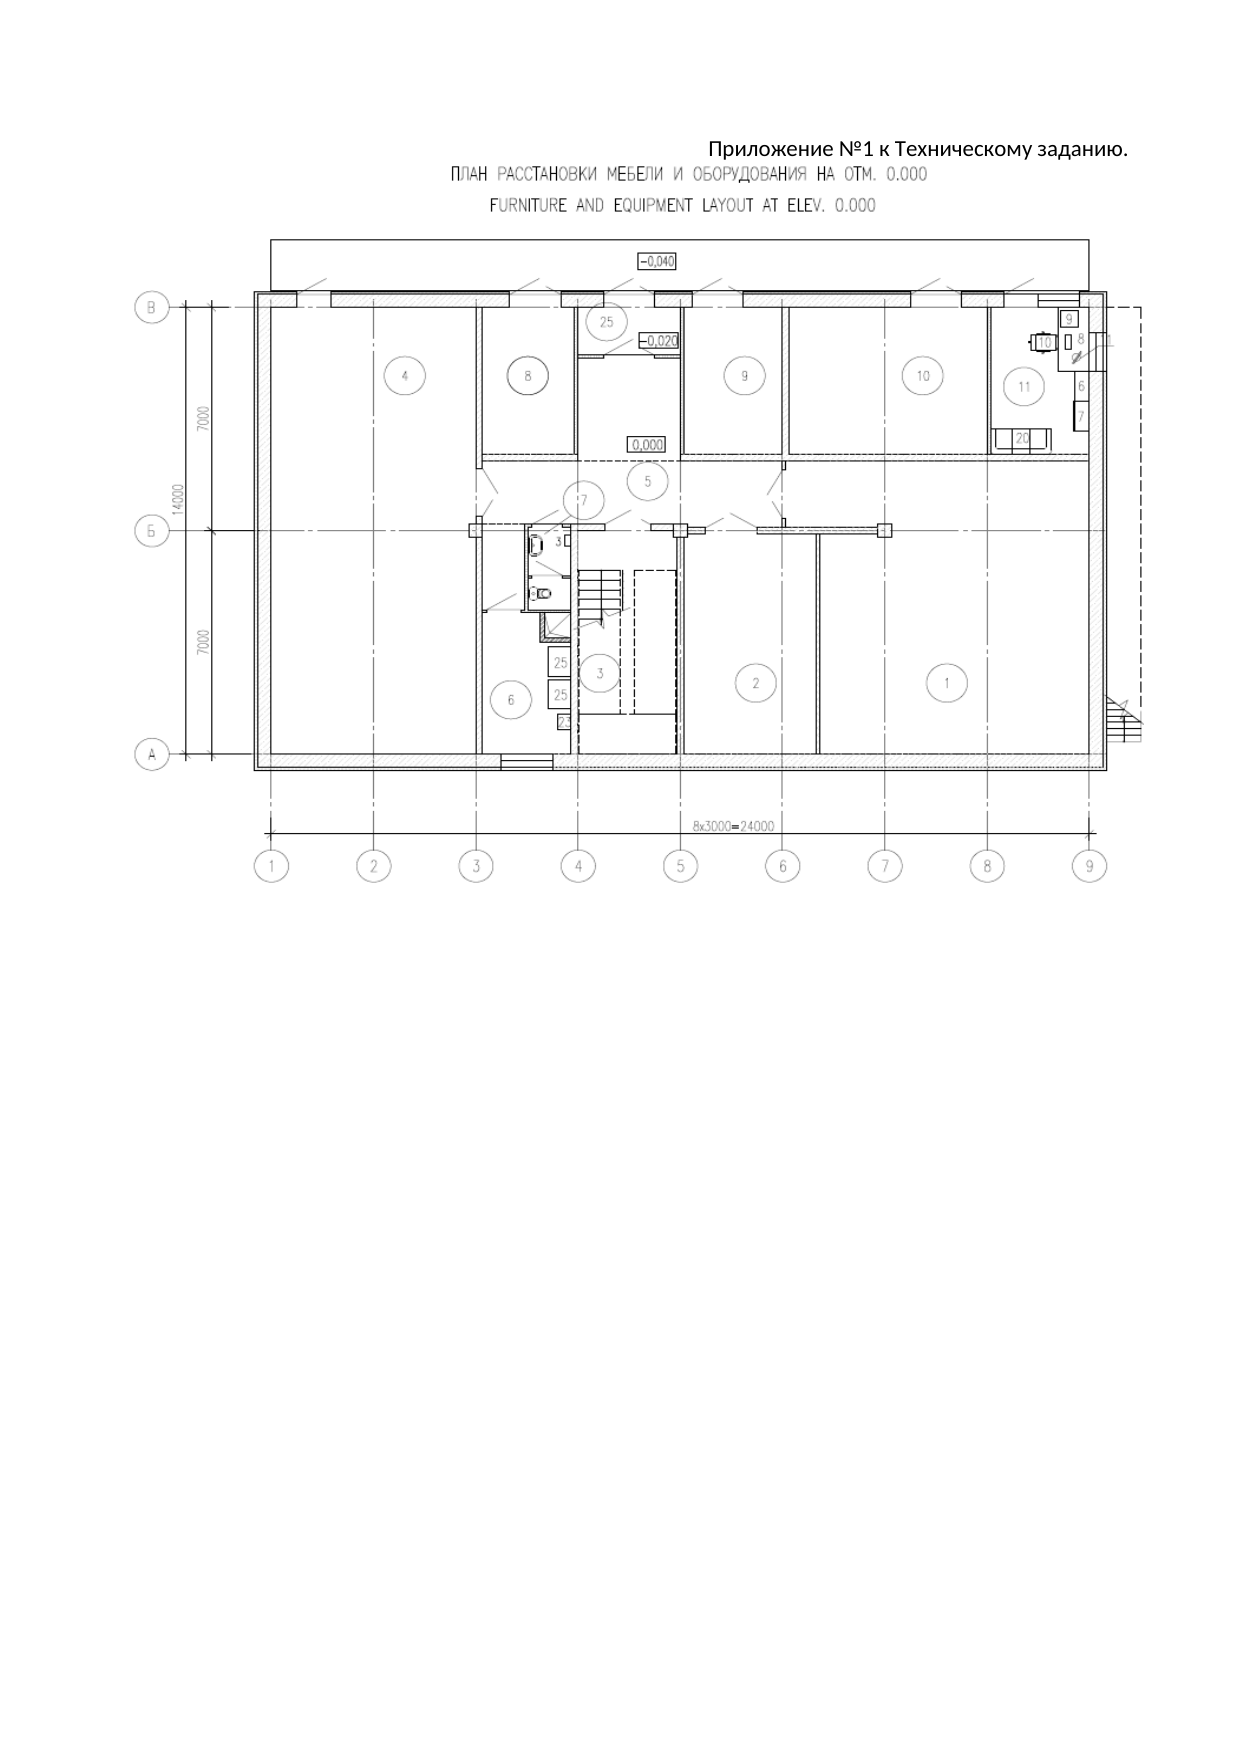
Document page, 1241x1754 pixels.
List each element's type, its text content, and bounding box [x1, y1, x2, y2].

picture [118, 163, 1151, 895]
text Приложение №1 к Техническому заданию. [708, 134, 1152, 162]
